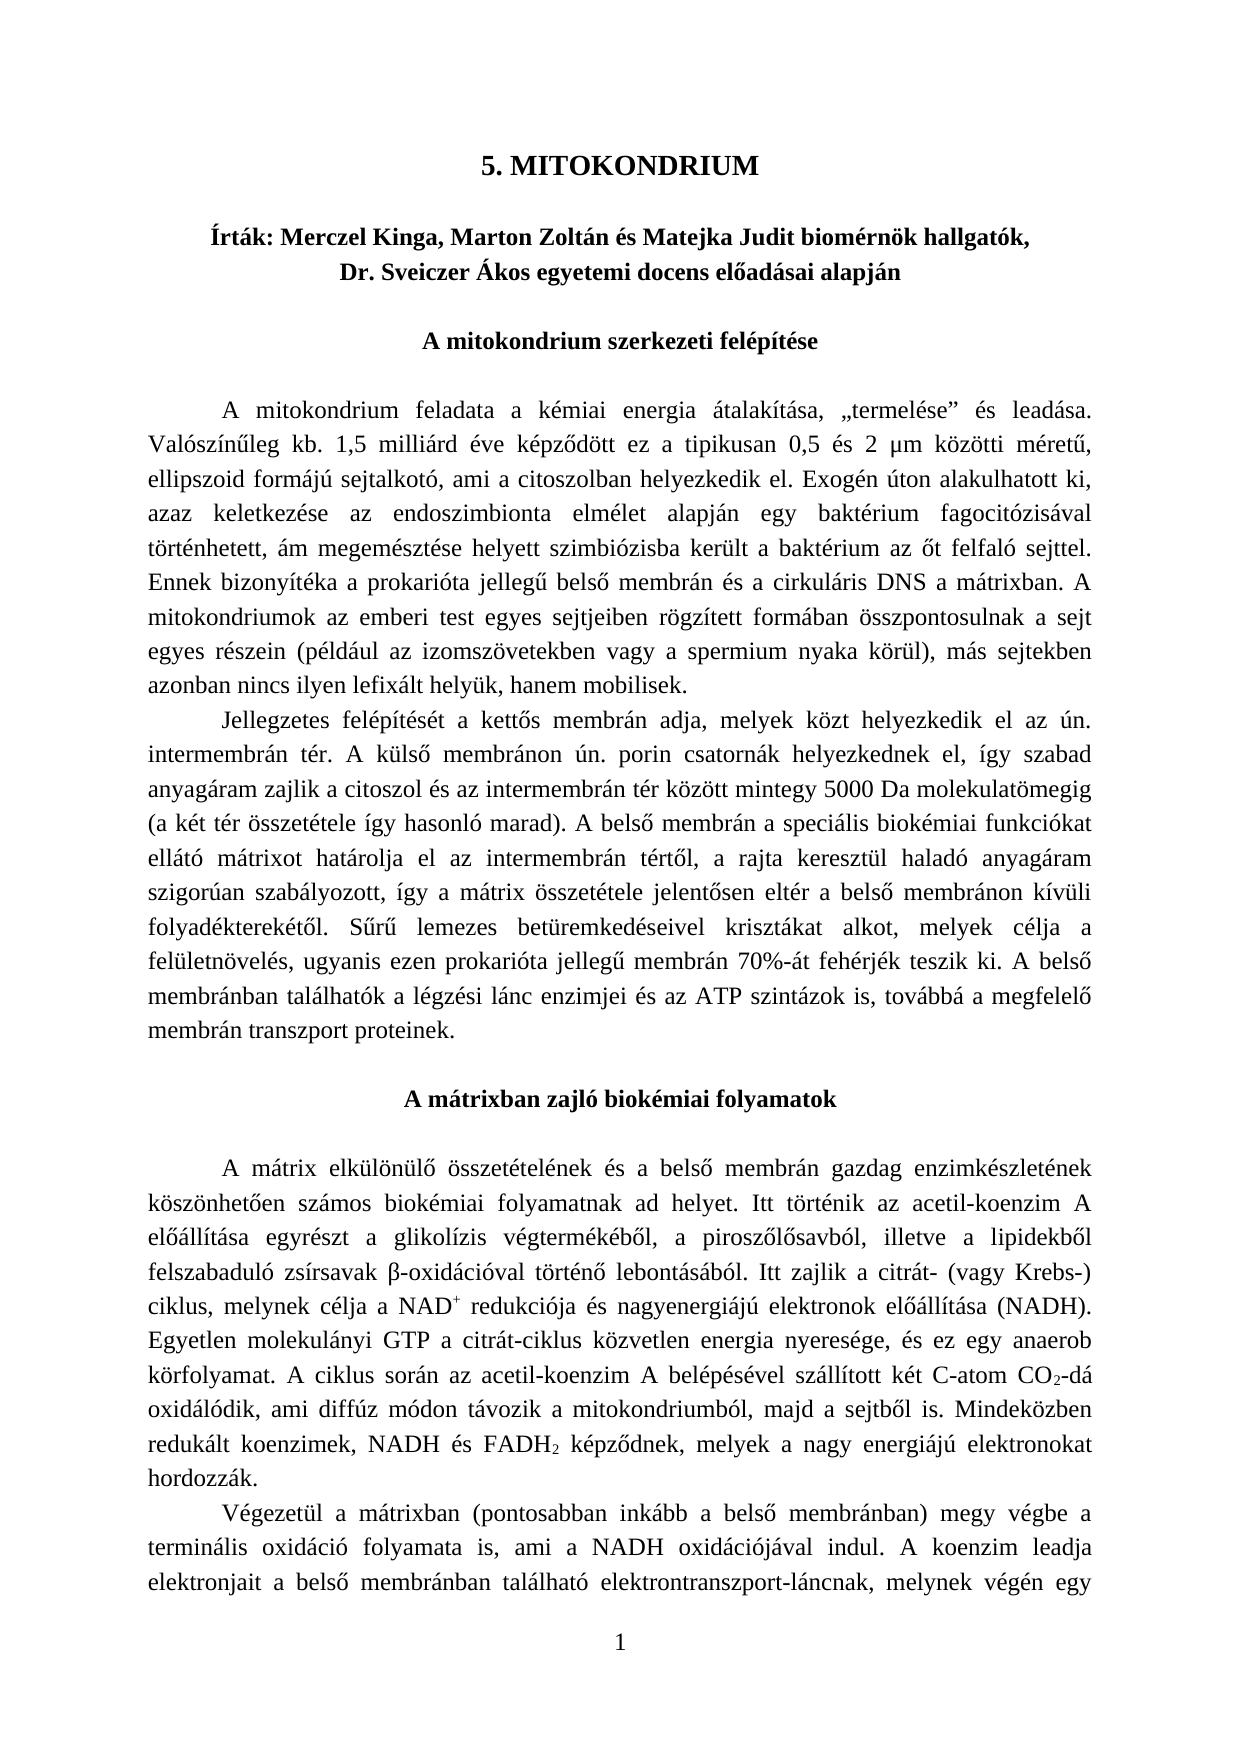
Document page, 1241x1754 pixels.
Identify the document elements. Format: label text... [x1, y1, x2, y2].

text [148, 1498, 1093, 1596]
text A mátrixban zajló biokémiai folyamatok [148, 1084, 1093, 1113]
text Dr. Sveiczer Ákos egyetemi docens előadásai alapján [148, 257, 1093, 286]
text A mitokondrium feladata a kémiai energia átalakítása, „termelése” és leadása. Valószínűleg kb. 1,5 milliárd éve képződött ez a tipikusan 0,5 és 2 μm közötti méretű, ellipszoid formájú sejtalkotó, ami a citoszolban helyezkedik el. Exogén úton alakulhatott ki, azaz keletkezése az endoszimbionta elmélet alapján egy baktérium fagocitózisával történhetett, ám megemésztése helyett szimbiózisba került a baktérium az őt felfaló sejttel. Ennek bizonyítéka a prokarióta jellegű belső membrán és a cirkuláris DNS a mátrixban. A mitokondriumok az emberi test egyes sejtjeiben rögzített formában összpontosulnak a sejt egyes részein (például az izomszövetekben vagy a spermium nyaka körül), más sejtekben azonban nincs ilyen lefixált helyük, hanem mobilisek. [148, 395, 1093, 699]
text A mátrix elkülönülő összetételének és a belső membrán gazdag enzimkészletének köszönhetően számos biokémiai folyamatnak ad helyet. Itt történik az acetil-koenzim A előállítása egyrészt a glikolízis végtermékéből, a piroszőlősavból, illetve a lipidekből felszabaduló zsírsavak β-oxidációval történő lebontásából. Itt zajlik a citrát- (vagy Krebs-) ciklus, melynek célja a NAD+ redukciója és nagyenergiájú elektronok előállítása (NADH). Egyetlen molekulányi GTP a citrát-ciklus közvetlen energia nyeresége, és ez egy anaerob körfolyamat. A ciklus során az acetil-koenzim A belépésével szállított két C-atom CO2-dá oxidálódik, ami diffúz módon távozik a mitokondriumból, majd a sejtből is. Mindeközben redukált koenzimek, NADH és FADH2 képződnek, melyek a nagy energiájú elektronokat hordozzák. [148, 1153, 1093, 1492]
text A mitokondrium szerkezeti felépítése [148, 326, 1093, 354]
text Írták: Merczel Kinga, Marton Zoltán és Matejka Judit biomérnök hallgatók, [148, 222, 1093, 251]
text Jellegzetes felépítését a kettős membrán adja, melyek közt helyezkedik el az ún. intermembrán tér. A külső membránon ún. porin csatornák helyezkednek el, így szabad anyagáram zajlik a citoszol és az intermembrán tér között mintegy 5000 Da molekulatömegig (a két tér összetétele így hasonló marad). A belső membrán a speciális biokémiai funkciókat ellátó mátrixot határolja el az intermembrán tértől, a rajta keresztül haladó anyagáram szigorúan szabályozott, így a mátrix összetétele jelentősen eltér a belső membránon kívüli folyadékterekétől. Sűrű lemezes betüremkedéseivel krisztákat alkot, melyek célja a felületnövelés, ugyanis ezen prokarióta jellegű membrán 70%-át fehérjék teszik ki. A belső membránban találhatók a légzési lánc enzimjei és az ATP szintázok is, továbbá a megfelelő membrán transzport proteinek. [148, 705, 1093, 1044]
text 5. MITOKONDRIUM [148, 148, 1093, 181]
